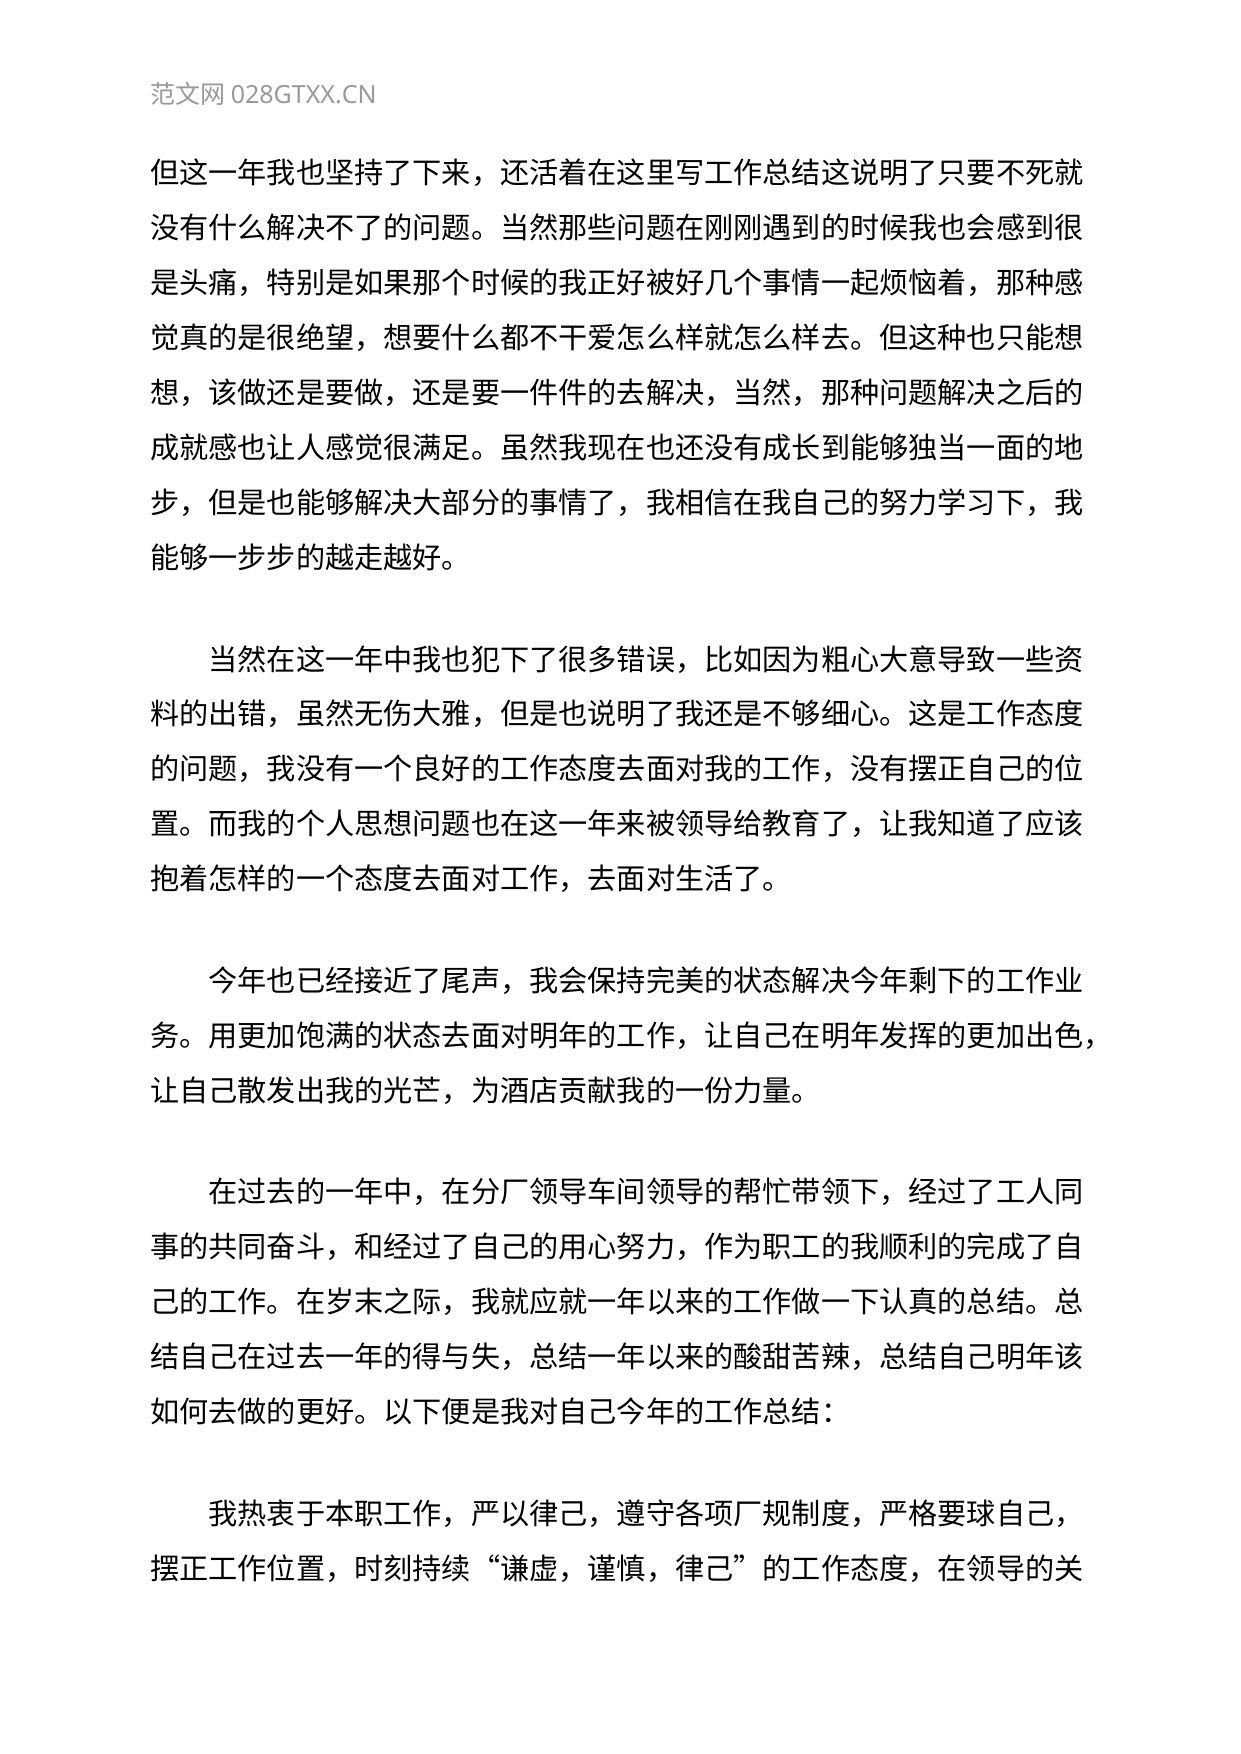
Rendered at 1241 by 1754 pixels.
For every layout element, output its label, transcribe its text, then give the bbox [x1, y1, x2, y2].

text 当然在这一年中我也犯下了很多错误，比如因为粗心大意导致一些资料的出错，虽然无伤大雅，但是也说明了我还是不够细心。这是工作态度的问题，我没有一个良好的工作态度去面对我的工作，没有摆正自己的位置。而我的个人思想问题也在这一年来被领导给教育了，让我知道了应该抱着怎样的一个态度去面对工作，去面对生活了。 [150, 636, 1090, 898]
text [150, 150, 1090, 577]
text 在过去的一年中，在分厂领导车间领导的帮忙带领下，经过了工人同事的共同奋斗，和经过了自己的用心努力，作为职工的我顺利的完成了自己的工作。在岁末之际，我就应就一年以来的工作做一下认真的总结。总结自己在过去一年的得与失，总结一年以来的酸甜苦辣，总结自己明年该如何去做的更好。以下便是我对自己今年的工作总结： [150, 1169, 1090, 1431]
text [150, 1490, 1090, 1587]
text 今年也已经接近了尾声，我会保持完美的状态解决今年剩下的工作业务。用更加饱满的状态去面对明年的工作，让自己在明年发挥的更加出色，让自己散发出我的光芒，为酒店贡献我的一份力量。 [150, 957, 1090, 1109]
